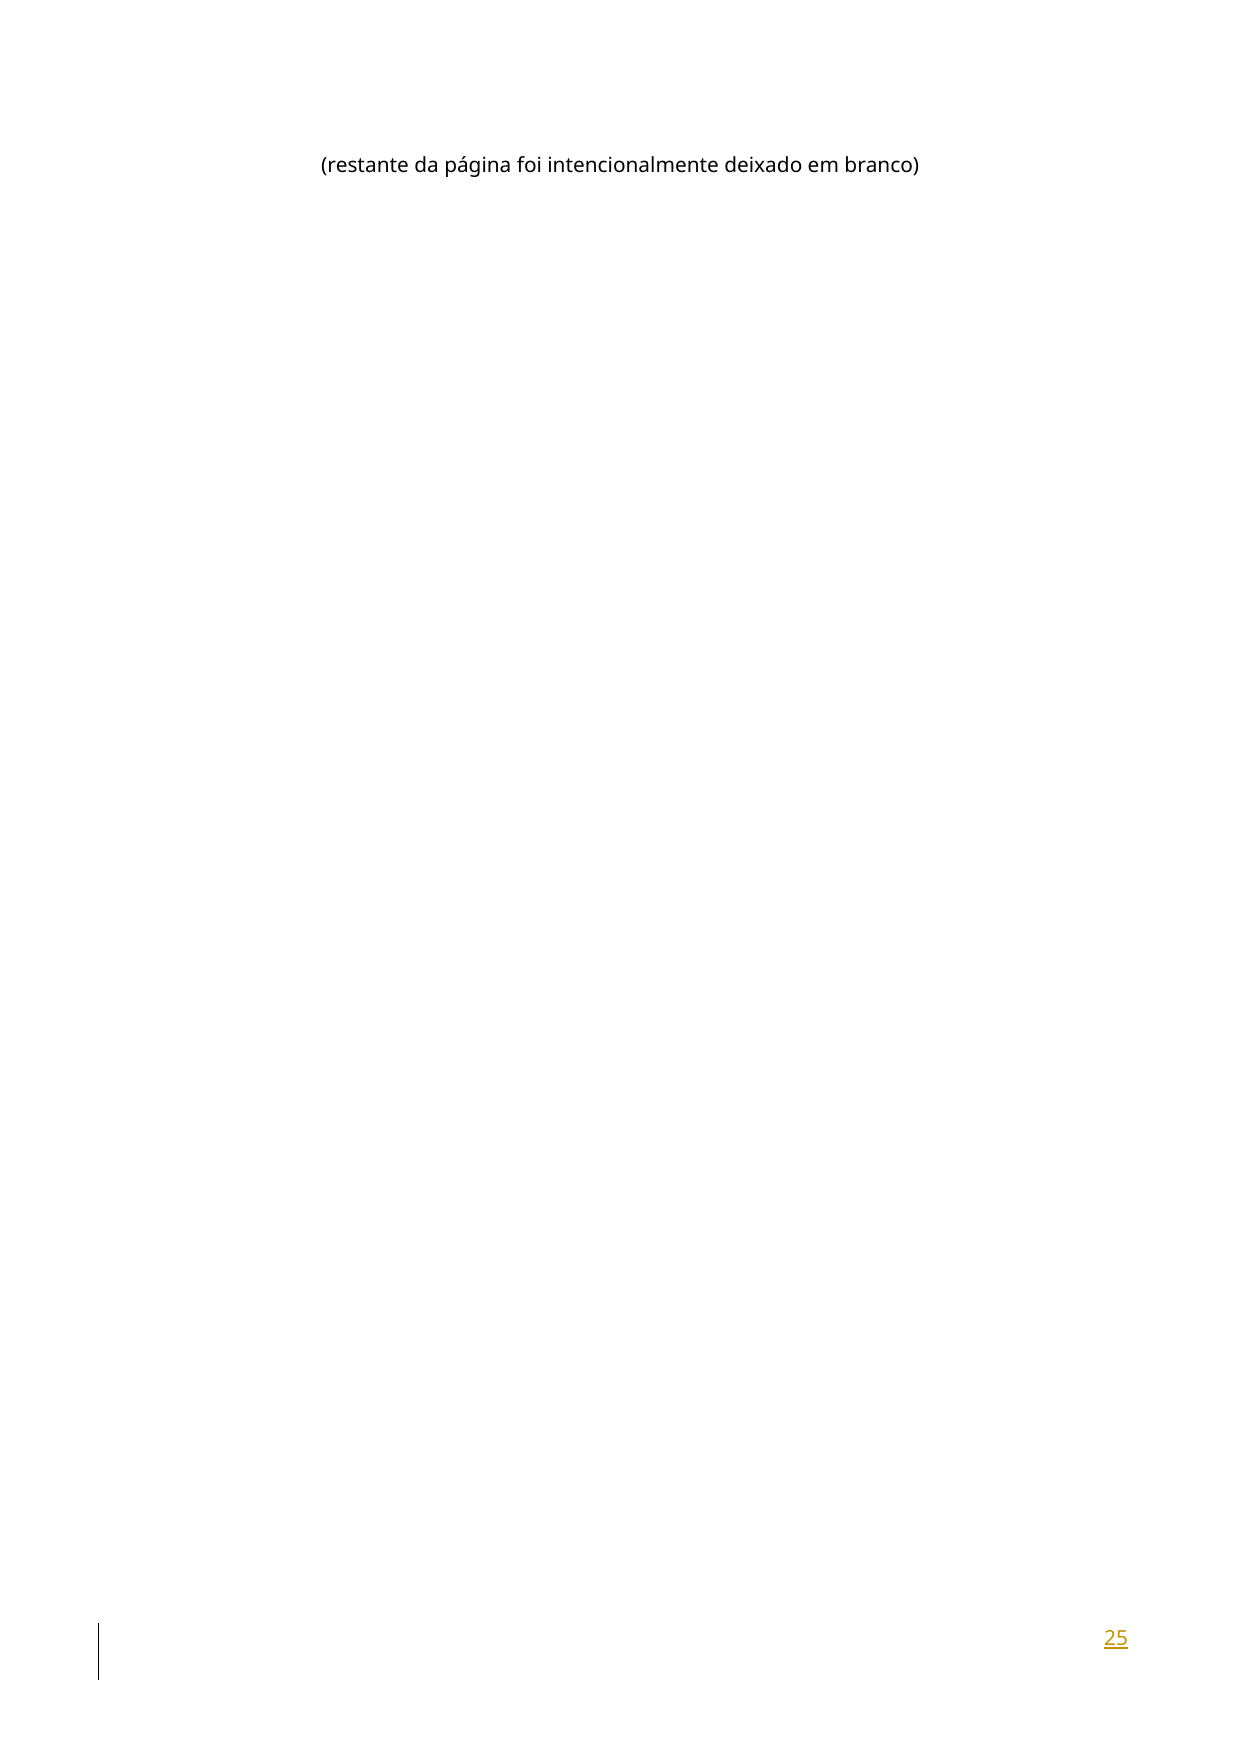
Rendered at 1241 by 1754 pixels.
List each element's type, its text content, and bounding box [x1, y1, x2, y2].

text (restante da página foi intencionalmente deixado em branco) [112, 150, 1128, 178]
